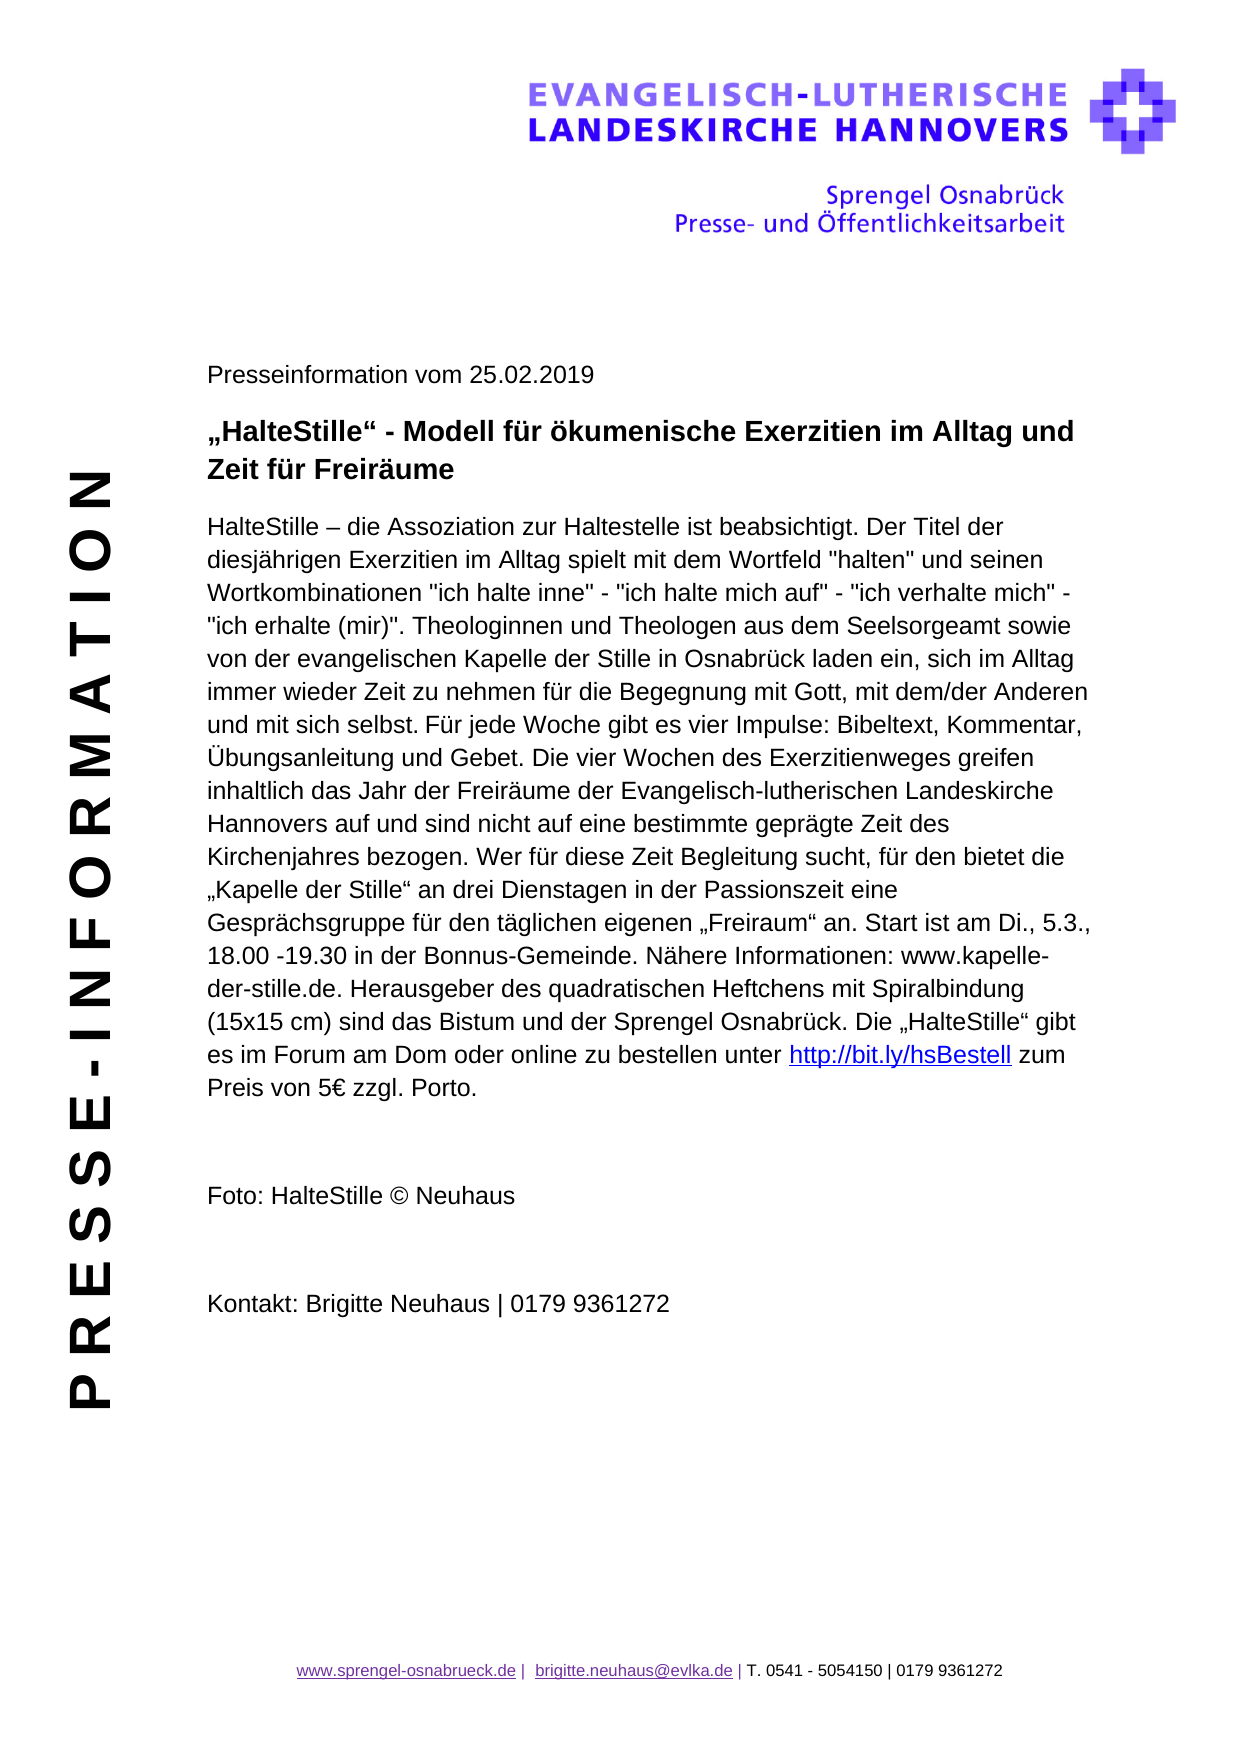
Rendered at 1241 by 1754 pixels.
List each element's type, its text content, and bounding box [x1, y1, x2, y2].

text Presseinformation vom 25.02.2019 [207, 360, 1092, 388]
picture [483, 50, 1193, 271]
text HalteStille – die Assoziation zur Haltestelle ist beabsichtigt. Der Titel der diesjährigen Exerzitien im Alltag spielt mit dem Wortfeld "halten" und seinen Wortkombinationen "ich halte inne" - "ich halte mich auf" - "ich verhalte mich" - "ich erhalte (mir)". Theologinnen und Theologen aus dem Seelsorgeamt sowie von der evangelischen Kapelle der Stille in Osnabrück laden ein, sich im Alltag immer wieder Zeit zu nehmen für die Begegnung mit Gott, mit dem/der Anderen und mit sich selbst. Für jede Woche gibt es vier Impulse: Bibeltext, Kommentar, Übungsanleitung und Gebet. Die vier Wochen des Exerzitienweges greifen inhaltlich das Jahr der Freiräume der Evangelisch-lutherischen Landeskirche Hannovers auf und sind nicht auf eine bestimmte geprägte Zeit des Kirchenjahres bezogen. Wer für diese Zeit Begleitung sucht, für den bietet die „Kapelle der Stille“ an drei Dienstagen in der Passionszeit eine Gesprächsgruppe für den täglichen eigenen „Freiraum“ an. Start ist am Di., 5.3., 18.00 -19.30 in der Bonnus-Gemeinde. Nähere Informationen: www.kapelle-der-stille.de. Herausgeber des quadratischen Heftchens mit Spiralbindung (15x15 cm) sind das Bistum und der Sprengel Osnabrück. Die „HalteStille“ gibt es im Forum am Dom oder online zu bestellen unter http://bit.ly/hsBestell zum Preis von 5€ zzgl. Porto. [207, 512, 1092, 1102]
text Foto: HalteStille © Neuhaus [207, 1181, 1092, 1210]
text „HalteStille“ - Modell für ökumenische Exerzitien im Alltag und Zeit für Freiräume [207, 414, 1092, 486]
text Kontakt: Brigitte Neuhaus | 0179 9361272 [207, 1289, 1092, 1317]
